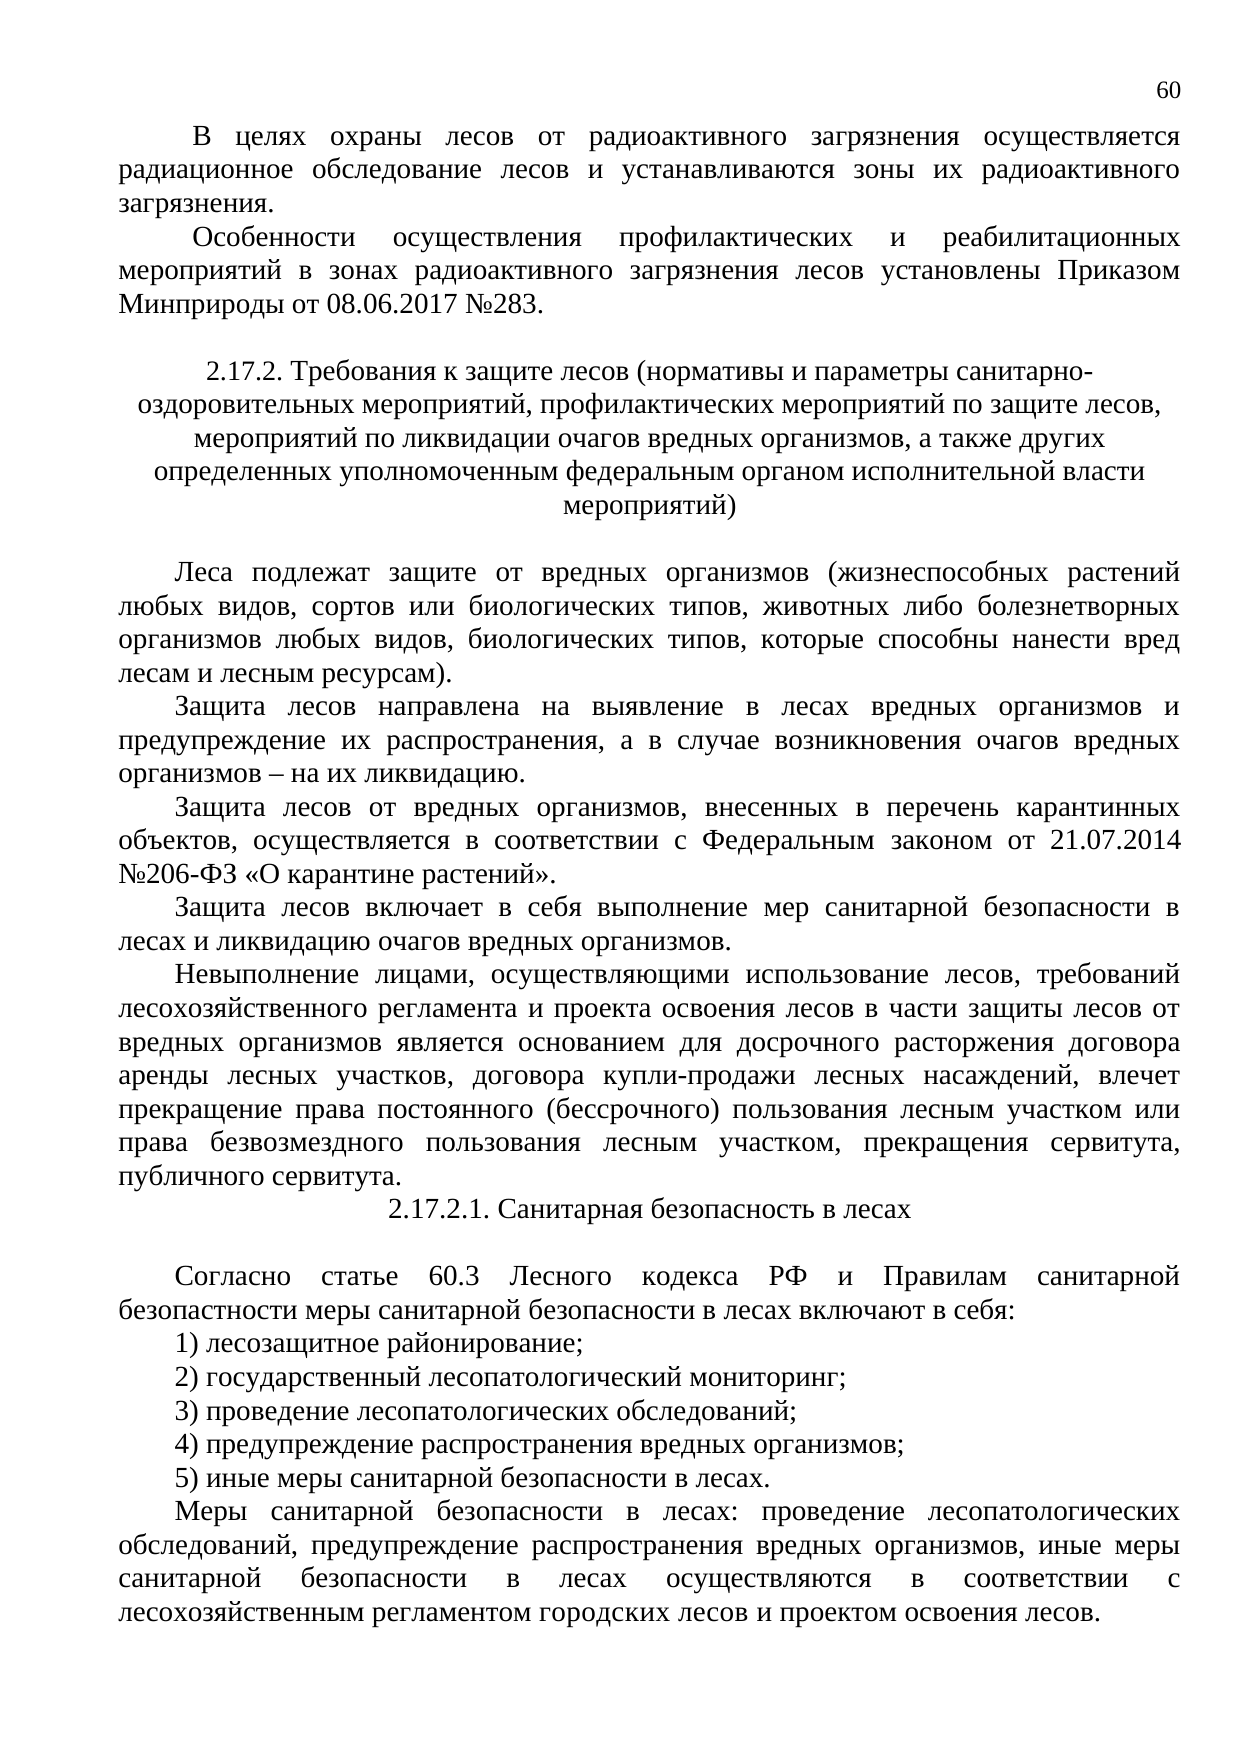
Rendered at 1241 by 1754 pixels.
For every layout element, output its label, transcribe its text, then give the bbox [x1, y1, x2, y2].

text Защита лесов направлена на выявление в лесах вредных организмов и предупреждение их распространения, а в случае возникновения очагов вредных организмов – на их ликвидацию. [118, 688, 1181, 789]
text 5) иные меры санитарной безопасности в лесах. [118, 1460, 1181, 1493]
text Невыполнение лицами, осуществляющими использование лесов, требований лесохозяйственного регламента и проекта освоения лесов в части защиты лесов от вредных организмов является основанием для досрочного расторжения договора аренды лесных участков, договора купли-продажи лесных насаждений, влечет прекращение права постоянного (бессрочного) пользования лесным участком или права безвозмездного пользования лесным участком, прекращения сервитута, публичного сервитута. [118, 957, 1181, 1191]
text 4) предупреждение распространения вредных организмов; [118, 1426, 1181, 1460]
text Меры санитарной безопасности в лесах: проведение лесопатологических обследований, предупреждение распространения вредных организмов, иные меры санитарной безопасности в лесах осуществляются в соответствии с лесохозяйственным регламентом городских лесов и проектом освоения лесов. [118, 1493, 1181, 1627]
text Согласно статье 60.3 Лесного кодекса РФ и Правилам санитарной безопастности меры санитарной безопасности в лесах включают в себя: [118, 1258, 1181, 1326]
text В целях охраны лесов от радиоактивного загрязнения осуществляется радиационное обследование лесов и устанавливаются зоны их радиоактивного загрязнения. [118, 118, 1181, 219]
text Защита лесов от вредных организмов, внесенных в перечень карантинных объектов, осуществляется в соответствии с Федеральным законом от 21.07.2014 №206-ФЗ «О карантине растений». [118, 789, 1181, 889]
text 2.17.2. Требования к защите лесов (нормативы и параметры санитарно-оздоровительных мероприятий, профилактических мероприятий по защите лесов, мероприятий по ликвидации очагов вредных организмов, а также других определенных уполномоченным федеральным органом исполнительной власти мероприятий) [118, 353, 1181, 521]
text 2) государственный лесопатологический мониторинг; [118, 1359, 1181, 1393]
text 3) проведение лесопатологических обследований; [118, 1393, 1181, 1426]
text Особенности осуществления профилактических и реабилитационных мероприятий в зонах радиоактивного загрязнения лесов установлены Приказом Минприроды от 08.06.2017 №283. [118, 219, 1181, 319]
text Защита лесов включает в себя выполнение мер санитарной безопасности в лесах и ликвидацию очагов вредных организмов. [118, 889, 1181, 957]
text Леса подлежат защите от вредных организмов (жизнеспособных растений любых видов, сортов или биологических типов, животных либо болезнетворных организмов любых видов, биологических типов, которые способны нанести вред лесам и лесным ресурсам). [118, 554, 1181, 688]
text 1) лесозащитное районирование; [118, 1326, 1181, 1359]
text 2.17.2.1. Санитарная безопасность в лесах [118, 1191, 1181, 1225]
